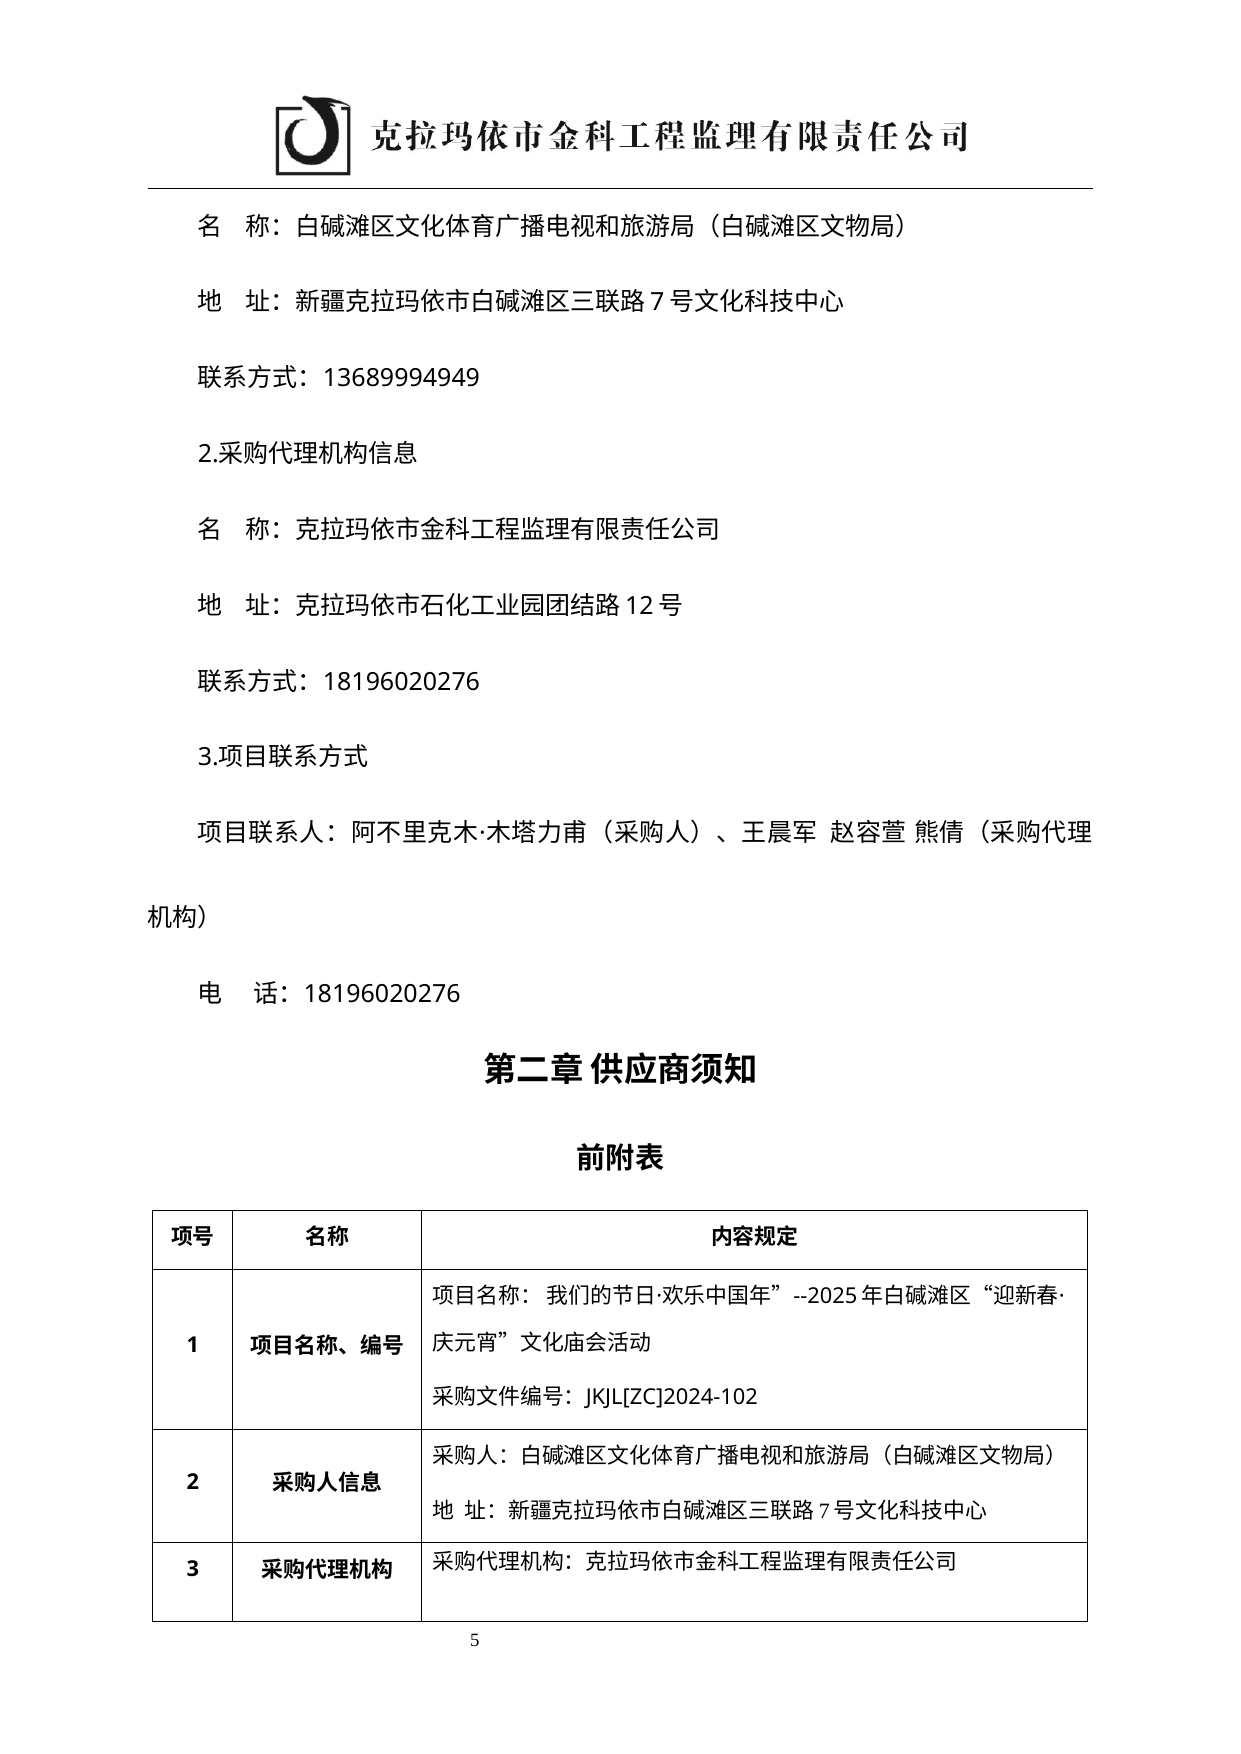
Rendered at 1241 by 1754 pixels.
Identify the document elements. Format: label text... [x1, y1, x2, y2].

table_cell 3 [153, 1543, 232, 1621]
table_cell 2 [153, 1430, 232, 1542]
text 名 称：克拉玛依市金科工程监理有限责任公司 [148, 495, 1093, 560]
text 名 称：白碱滩区文化体育广播电视和旅游局（白碱滩区文物局） [148, 192, 1093, 257]
text 电 话：18196020276 [148, 959, 1093, 1024]
text 地 址：新疆克拉玛依市白碱滩区三联路7号文化科技中心 [148, 267, 1093, 332]
text 联系方式：13689994949 [148, 343, 1093, 408]
table_header 内容规定 [422, 1211, 1087, 1268]
table_header 名称 [233, 1211, 421, 1268]
text 2.采购代理机构信息 [148, 419, 1093, 484]
text 项目联系人：阿不里克木·木塔力甫（采购人）、王晨军 赵容萱 熊倩（采购代理机构） [148, 798, 1093, 948]
text 第二章 供应商须知 [148, 1034, 1093, 1099]
table_cell 采购代理机构：克拉玛依市金科工程监理有限责任公司 地址：克拉玛依市石化工业园团结路12号 联系人：王晨军 赵容萱 联系电话：18196020276 [422, 1543, 1087, 1621]
table_cell 1 [153, 1270, 232, 1429]
table_header 项号 [153, 1211, 232, 1268]
text 地 址：克拉玛依市石化工业园团结路12号 [148, 571, 1093, 636]
text 前附表 [148, 1123, 1093, 1188]
text 3.项目联系方式 [148, 722, 1093, 787]
table_cell 采购人信息 [233, 1430, 421, 1542]
table_cell 采购代理机构 信息 [233, 1543, 421, 1621]
table_cell 采购人：白碱滩区文化体育广播电视和旅游局（白碱滩区文物局） 地 址：新疆克拉玛依市白碱滩区三联路7号文化科技中心 [422, 1430, 1087, 1542]
table_cell 项目名称、编号 [233, 1270, 421, 1429]
picture [251, 88, 990, 187]
text 联系方式：18196020276 [148, 647, 1093, 712]
table_cell 项目名称： 我们的节日·欢乐中国年”--2025年白碱滩区“迎新春·庆元宵”文化庙会活动 采购文件编号：JKJL[ZC]2024-102 [422, 1270, 1087, 1429]
